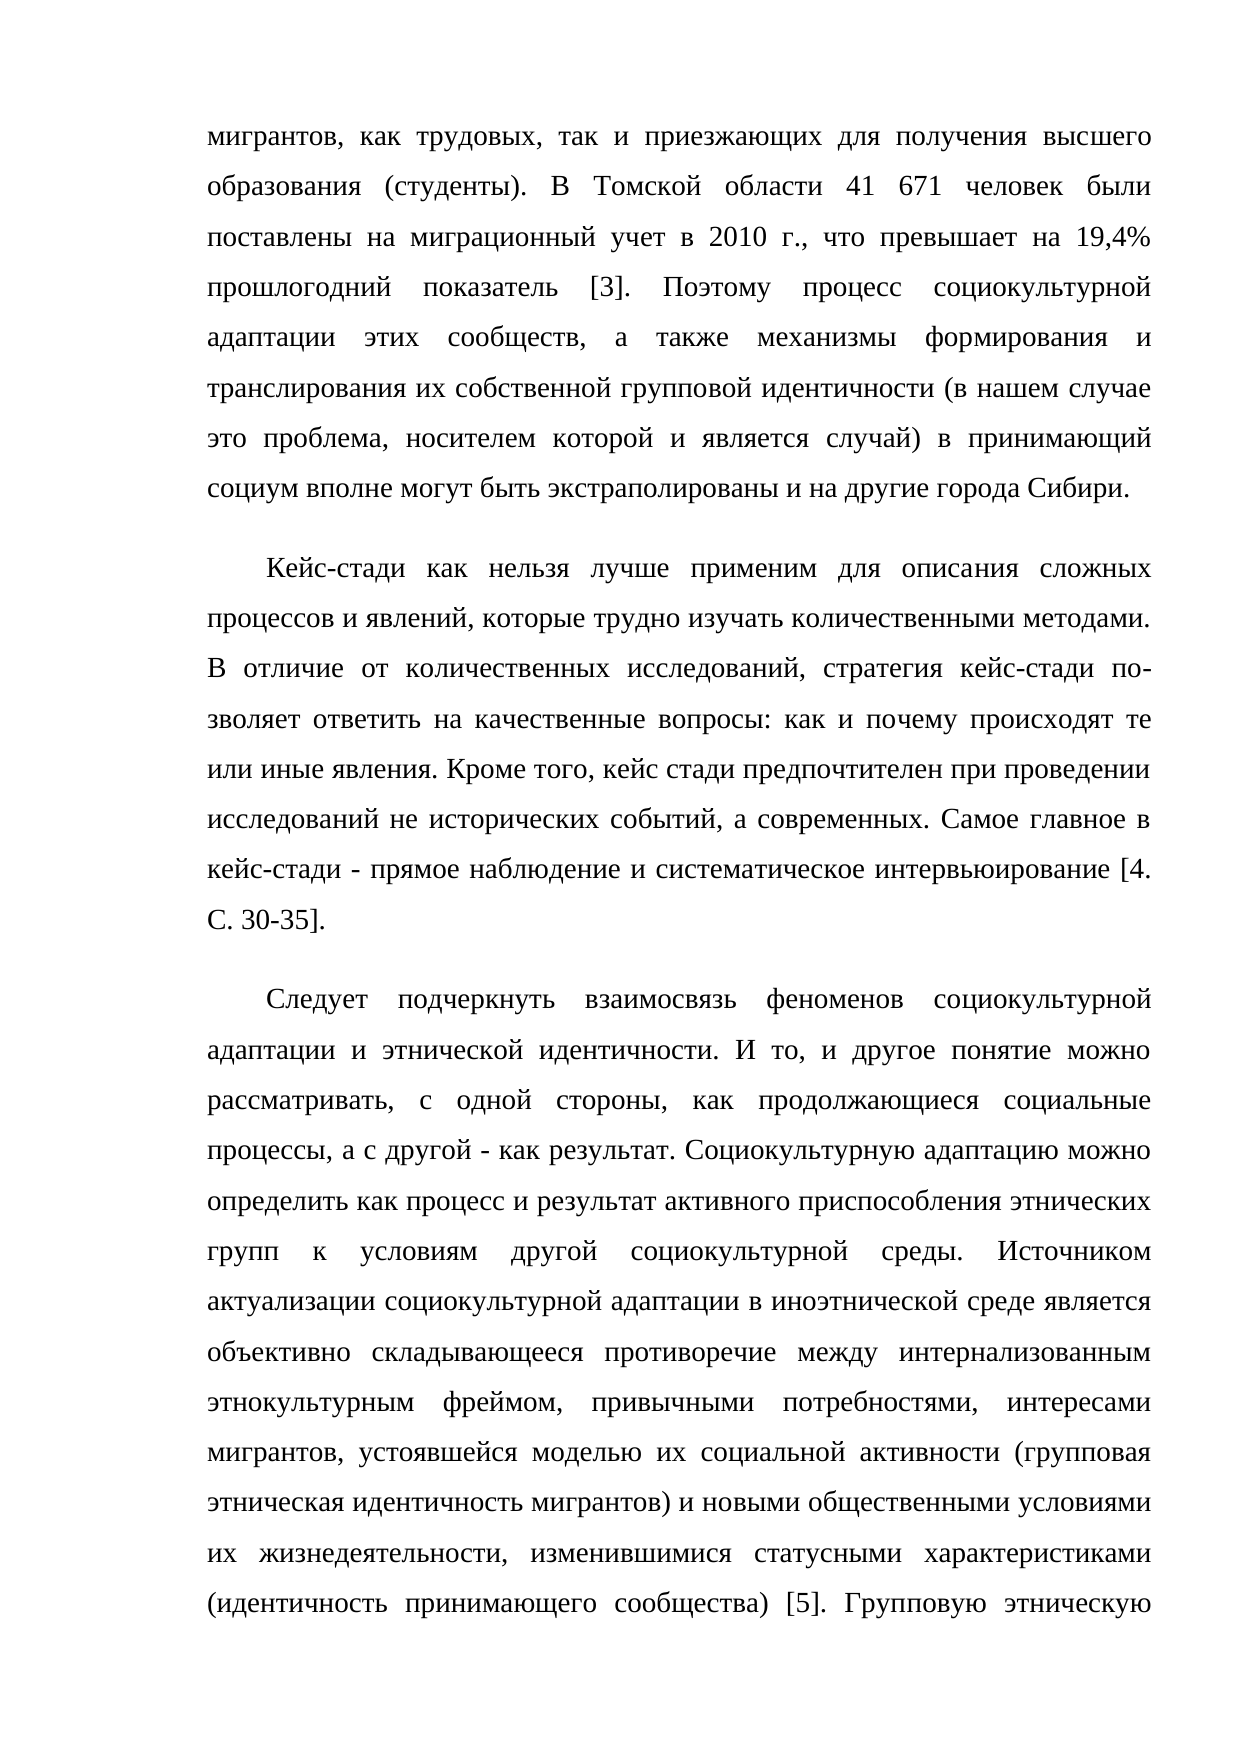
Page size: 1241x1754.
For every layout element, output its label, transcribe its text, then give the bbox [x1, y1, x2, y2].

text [207, 118, 1152, 504]
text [207, 981, 1152, 1619]
text Кейс-стади как нельзя лучше применим для описания сложных процессов и явлений, которые трудно изучать количественными методами. В отличие от количественных исследований, стратегия кейс-стади позволяет ответить на качественные вопросы: как и почему происходят те или иные явления. Кроме того, кейс стади предпочтителен при проведении исследований не исторических событий, а современных. Самое главное в кейс-стади - прямое наблюдение и систематическое интервьюирование [4. С. 30-35]. [207, 550, 1152, 936]
